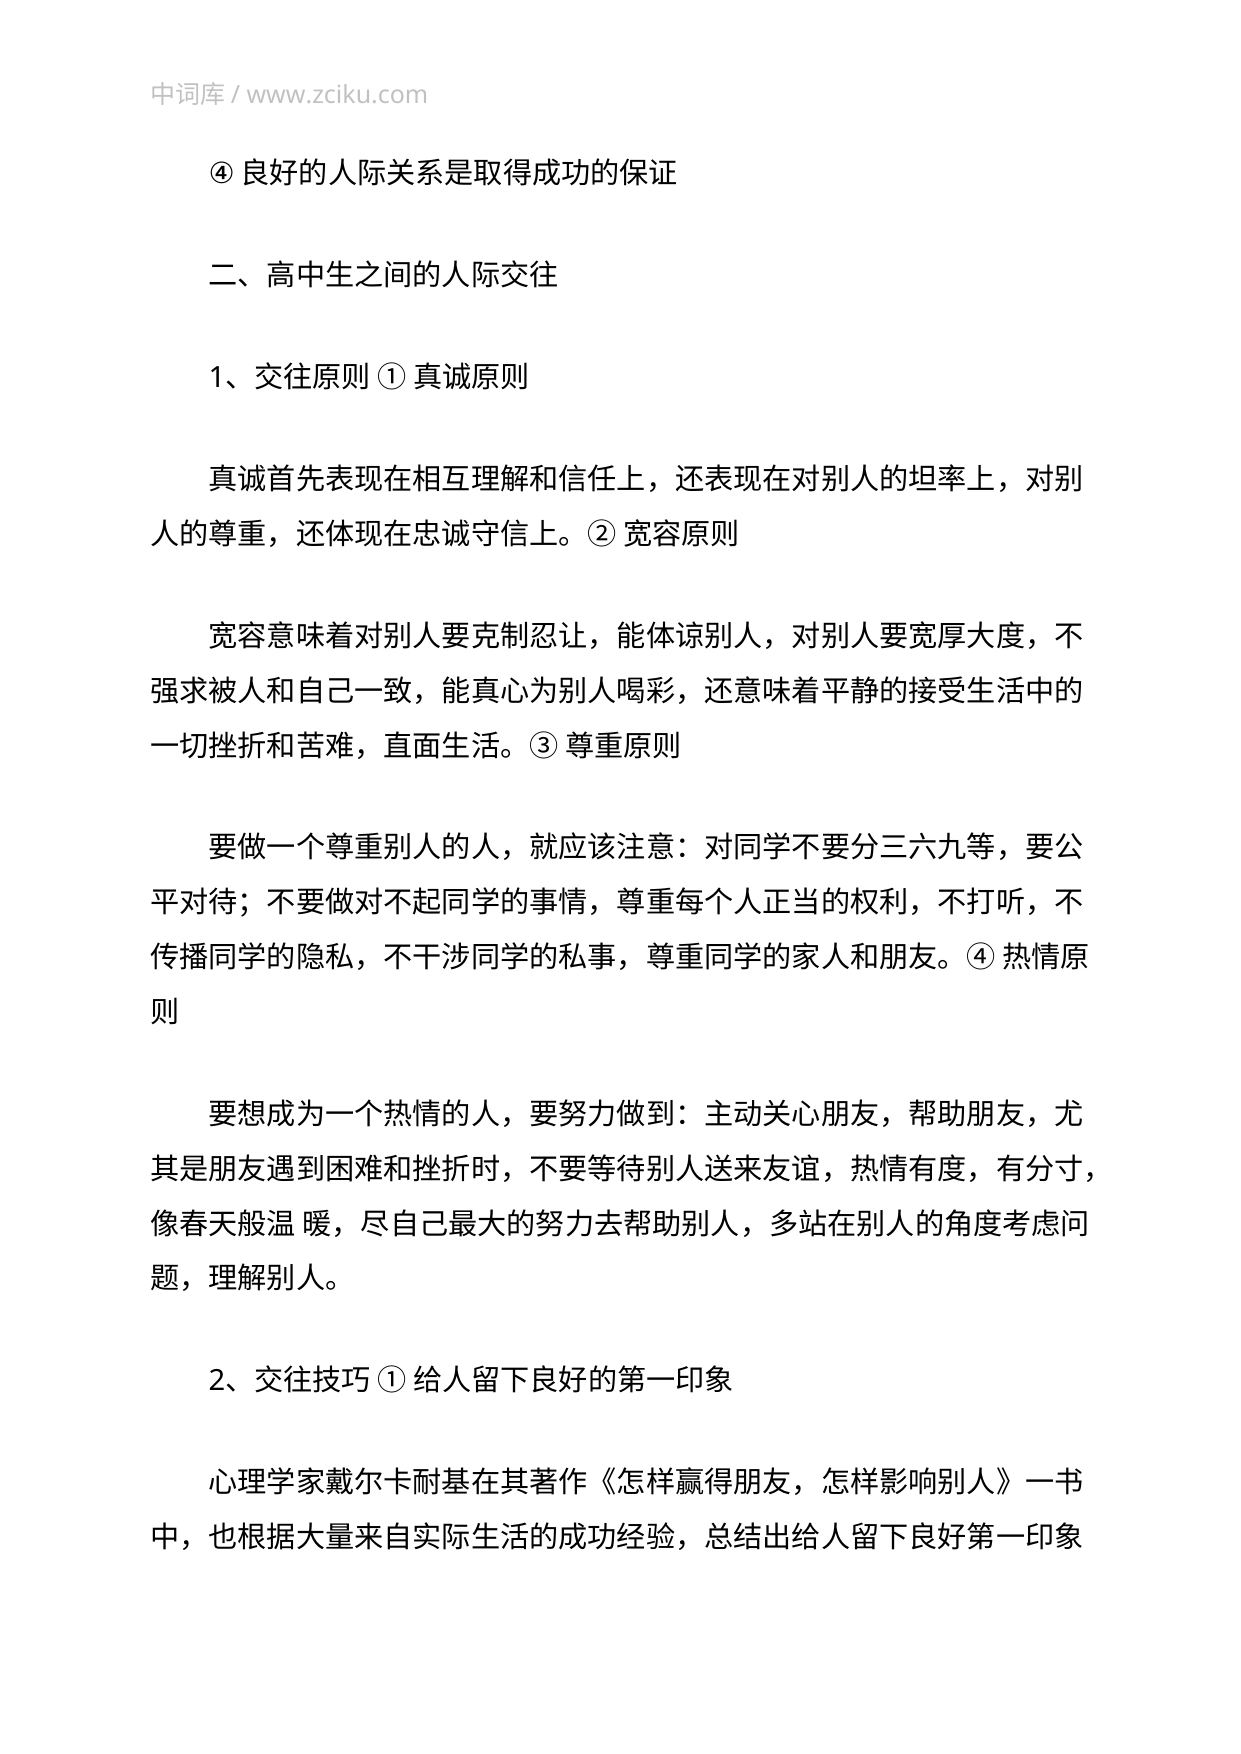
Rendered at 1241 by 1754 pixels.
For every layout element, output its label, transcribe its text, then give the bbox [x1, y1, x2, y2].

text 2、交往技巧 ① 给人留下良好的第一印象 [150, 1357, 1090, 1399]
text 真诚首先表现在相互理解和信任上，还表现在对别人的坦率上，对别人的尊重，还体现在忠诚守信上。② 宽容原则 [150, 456, 1090, 553]
text 要想成为一个热情的人，要努力做到：主动关心朋友，帮助朋友，尤其是朋友遇到困难和挫折时，不要等待别人送来友谊，热情有度，有分寸，像春天般温 暖，尽自己最大的努力去帮助别人，多站在别人的角度考虑问题，理解别人。 [150, 1090, 1090, 1297]
text 1、交往原则 ① 真诚原则 [150, 354, 1090, 396]
text 二、高中生之间的人际交往 [150, 252, 1090, 294]
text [150, 1459, 1090, 1556]
text 要做一个尊重别人的人，就应该注意：对同学不要分三六九等，要公平对待；不要做对不起同学的事情，尊重每个人正当的权利，不打听，不传播同学的隐私，不干涉同学的私事，尊重同学的家人和朋友。④ 热情原则 [150, 824, 1090, 1031]
text 宽容意味着对别人要克制忍让，能体谅别人，对别人要宽厚大度，不强求被人和自己一致，能真心为别人喝彩，还意味着平静的接受生活中的一切挫折和苦难，直面生活。③ 尊重原则 [150, 612, 1090, 764]
text ④良好的人际关系是取得成功的保证 [150, 150, 1090, 192]
